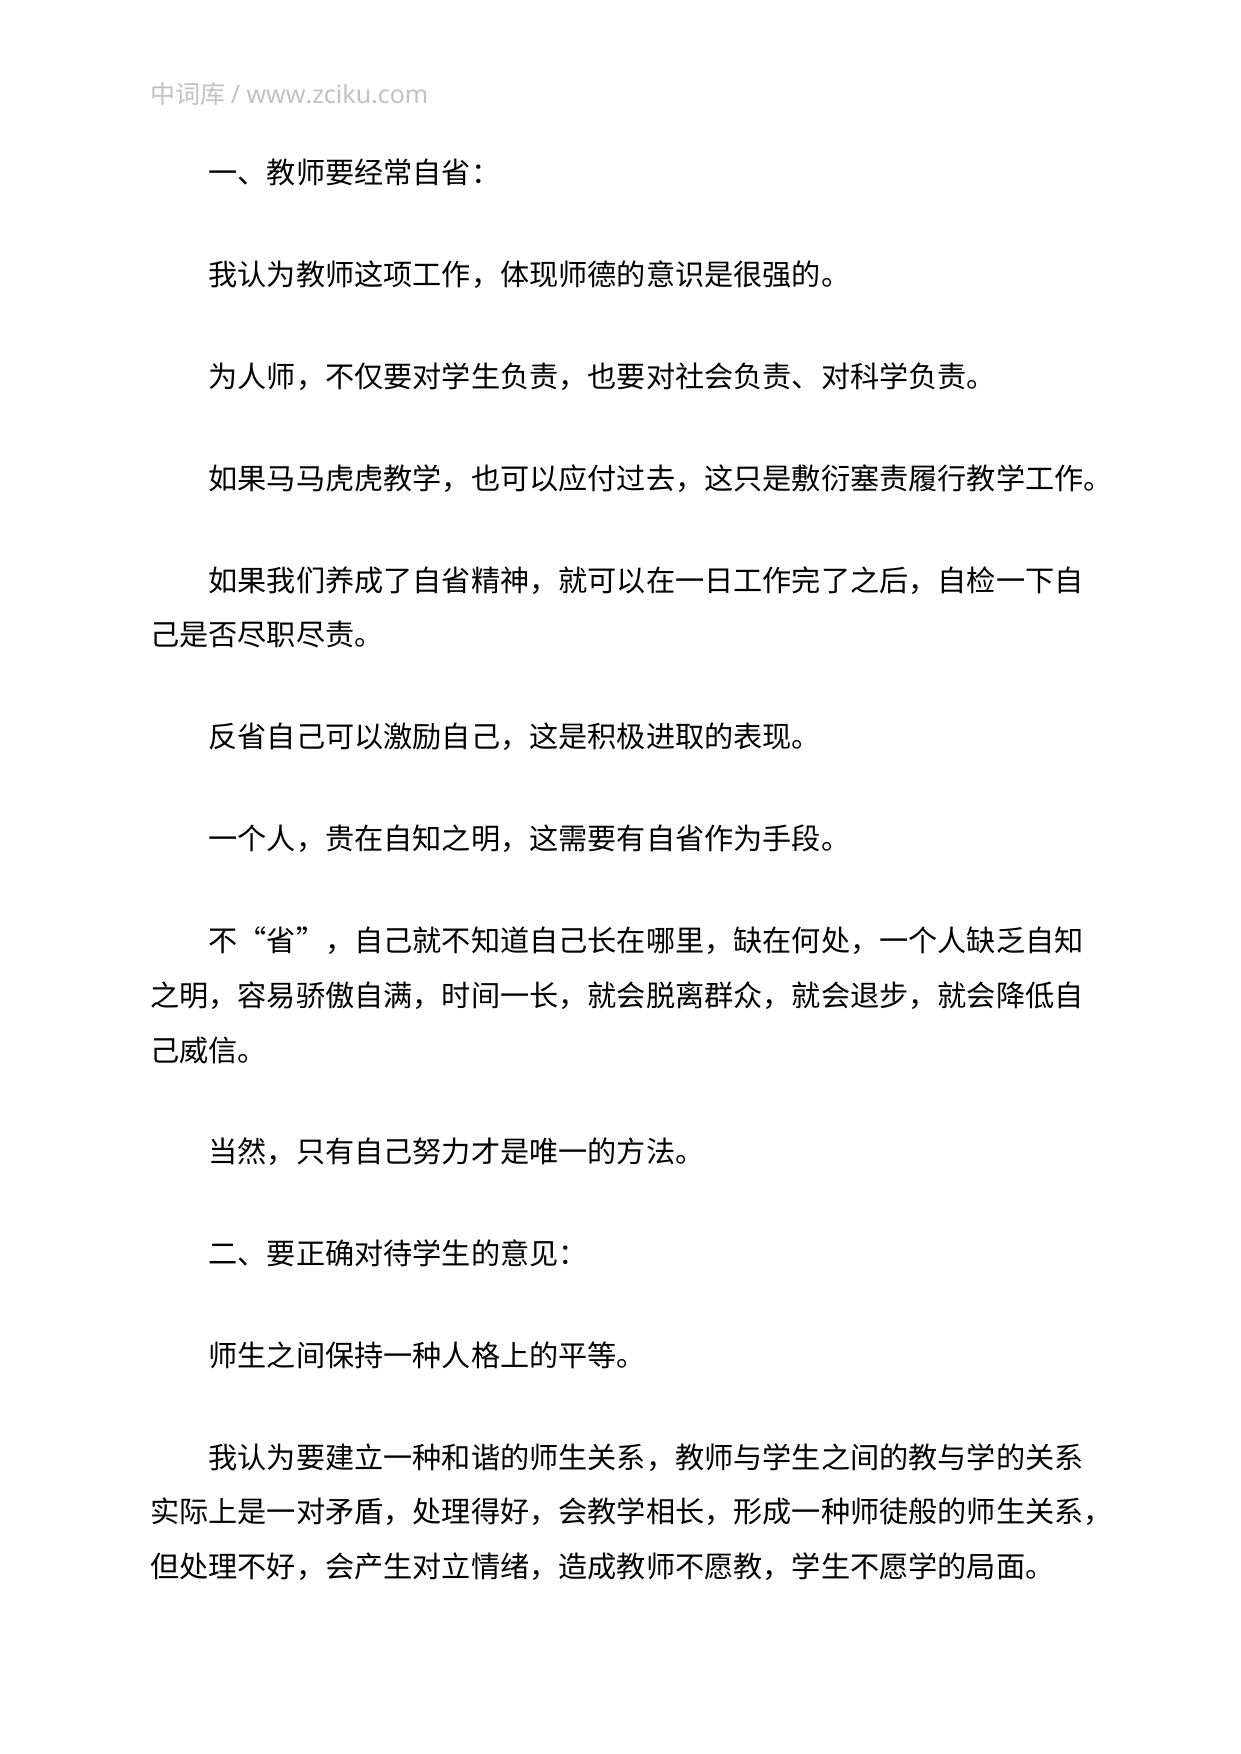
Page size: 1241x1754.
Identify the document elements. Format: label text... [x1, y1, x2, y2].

text 如果马马虎虎教学，也可以应付过去，这只是敷衍塞责履行教学工作。 [150, 455, 1090, 498]
text 师生之间保持一种人格上的平等。 [150, 1332, 1090, 1375]
text 不“省”，自己就不知道自己长在哪里，缺在何处，一个人缺乏自知之明，容易骄傲自满，时间一长，就会脱离群众，就会退步，就会降低自己威信。 [150, 917, 1090, 1069]
text 如果我们养成了自省精神，就可以在一日工作完了之后，自检一下自己是否尽职尽责。 [150, 557, 1090, 654]
text 我认为教师这项工作，体现师德的意识是很强的。 [150, 252, 1090, 294]
text 二、要正确对待学生的意见： [150, 1231, 1090, 1273]
text 反省自己可以激励自己，这是积极进取的表现。 [150, 714, 1090, 756]
text 一、教师要经常自省： [150, 150, 1090, 192]
text 当然，只有自己努力才是唯一的方法。 [150, 1129, 1090, 1171]
text 我认为要建立一种和谐的师生关系，教师与学生之间的教与学的关系实际上是一对矛盾，处理得好，会教学相长，形成一种师徒般的师生关系，但处理不好，会产生对立情绪，造成教师不愿教，学生不愿学的局面。 [150, 1434, 1090, 1586]
text 为人师，不仅要对学生负责，也要对社会负责、对科学负责。 [150, 353, 1090, 396]
text 一个人，贵在自知之明，这需要有自省作为手段。 [150, 816, 1090, 858]
